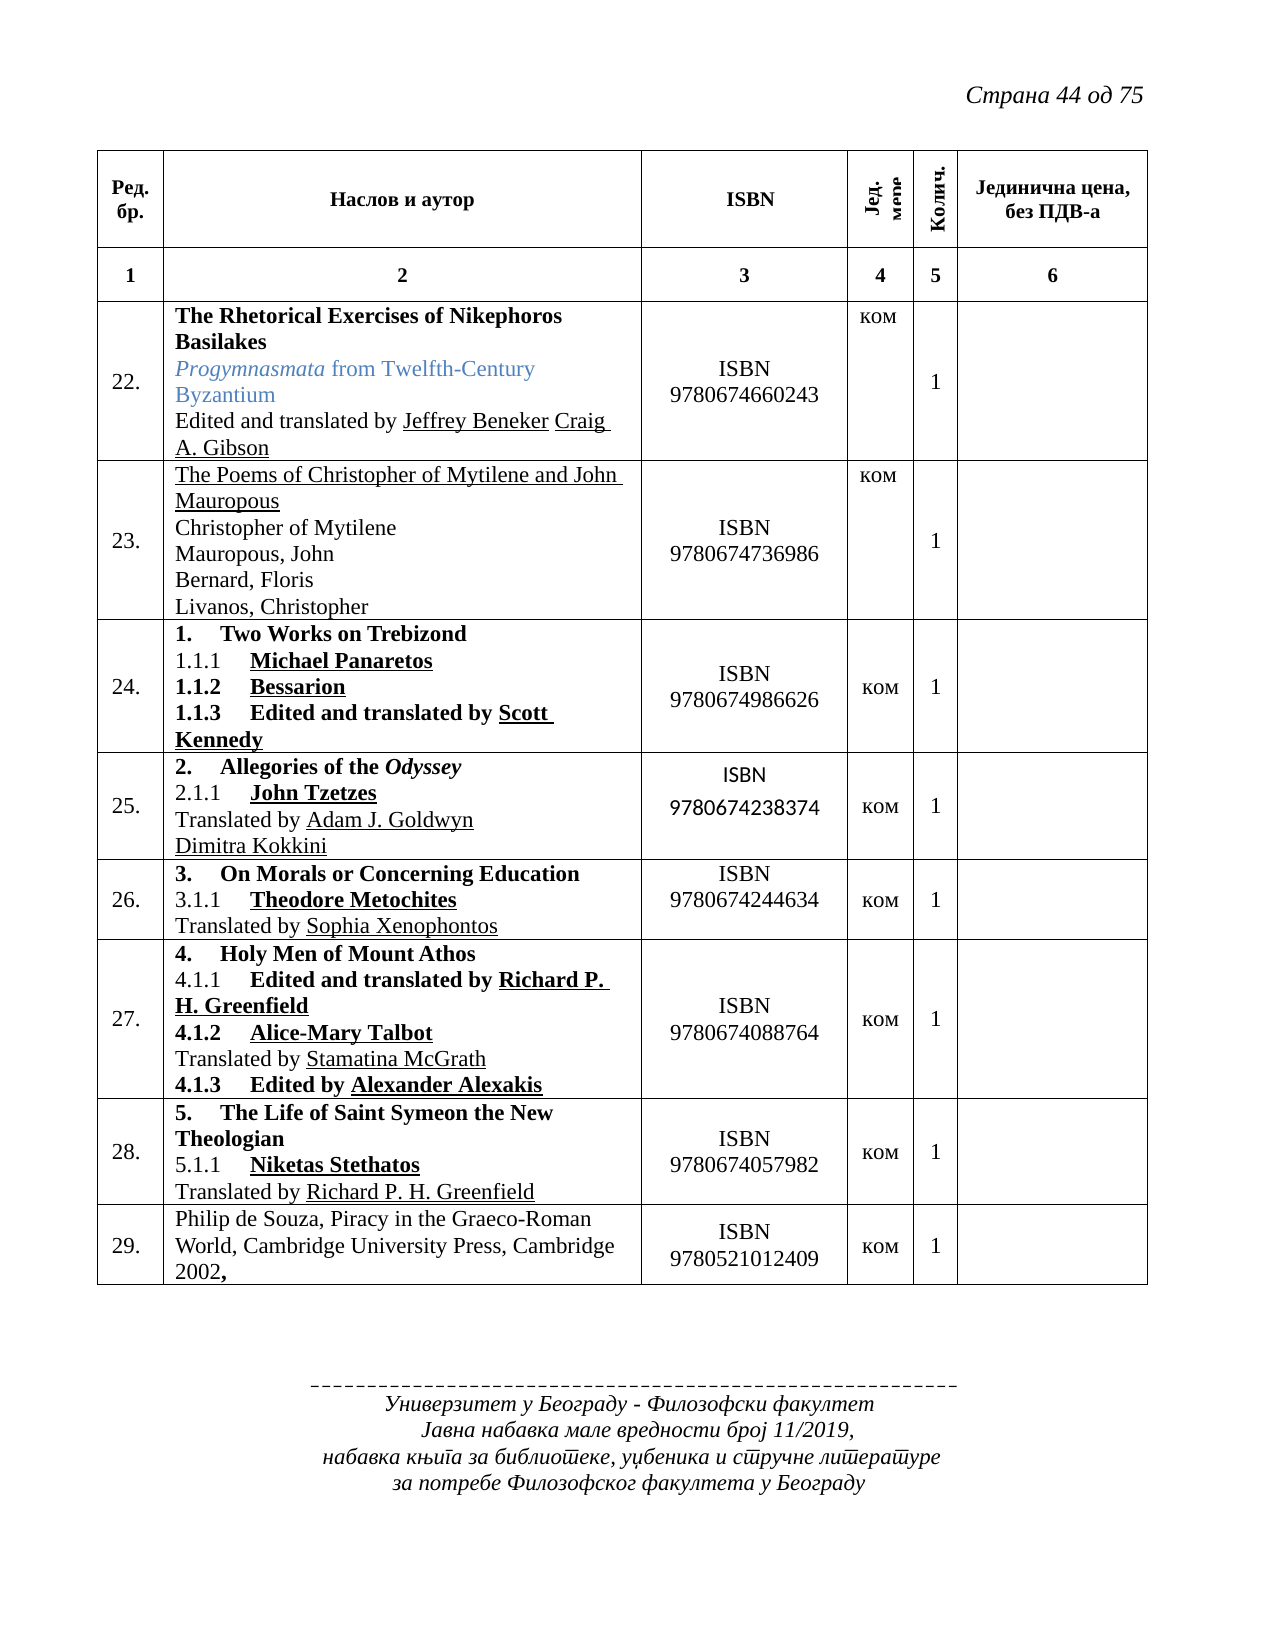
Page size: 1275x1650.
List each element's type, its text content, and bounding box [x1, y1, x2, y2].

table_cell ком [848, 461, 913, 619]
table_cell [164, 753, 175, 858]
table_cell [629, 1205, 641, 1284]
table_cell 3 [642, 248, 847, 301]
table_cell 5 [914, 248, 957, 301]
table_cell ком [848, 1099, 913, 1204]
table_cell [958, 753, 1147, 858]
table_cell 4 [848, 248, 913, 301]
table_cell ISBN 9780674736986 [642, 461, 847, 619]
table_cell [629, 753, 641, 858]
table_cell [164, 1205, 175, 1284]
table_cell [98, 461, 163, 619]
table_cell ком [848, 753, 913, 858]
table_cell [98, 1099, 163, 1204]
table_cell [958, 302, 1147, 460]
table_cell ISBN 9780674660243 [642, 302, 847, 460]
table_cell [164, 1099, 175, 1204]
table_cell ком [848, 620, 913, 752]
table_cell [98, 302, 163, 460]
table_header Колич. [914, 151, 957, 247]
table_cell [958, 461, 1147, 619]
table_cell ISBN 9780521012409 [642, 1205, 847, 1284]
table_cell [98, 1205, 163, 1284]
table_cell 1 [914, 753, 957, 858]
table_cell 1 [98, 248, 163, 301]
table_cell ISBN 9780674986626 [642, 620, 847, 752]
table_header Јед. мере [848, 151, 913, 247]
table_cell 1 [914, 1205, 957, 1284]
table_cell [958, 860, 1147, 939]
table_cell ISBN 9780674238374 [642, 753, 847, 858]
table_cell [958, 940, 1147, 1098]
table_header Наслов и аутор [164, 151, 641, 247]
table_cell [98, 860, 163, 939]
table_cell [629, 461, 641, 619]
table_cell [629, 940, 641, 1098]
table_cell ком [848, 940, 913, 1098]
table_header Ред. бр. [98, 151, 163, 247]
table_cell 2 [164, 248, 641, 301]
table_cell ком [848, 860, 913, 939]
table_cell [958, 1205, 1147, 1284]
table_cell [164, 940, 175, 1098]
table_cell ком [848, 1205, 913, 1284]
table_cell 1 [914, 940, 957, 1098]
table_cell 6 [958, 248, 1147, 301]
table_cell 1 [914, 302, 957, 460]
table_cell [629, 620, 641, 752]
table_header Јединична цена, без ПДВ-а [958, 151, 1147, 247]
table_cell [98, 620, 163, 752]
table_header ISBN [642, 151, 847, 247]
table_cell 1 [914, 461, 957, 619]
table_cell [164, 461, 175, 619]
table_cell [958, 620, 1147, 752]
table_cell [958, 1099, 1147, 1204]
table_cell [98, 940, 163, 1098]
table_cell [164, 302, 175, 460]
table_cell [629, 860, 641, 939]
table_cell 1 [914, 860, 957, 939]
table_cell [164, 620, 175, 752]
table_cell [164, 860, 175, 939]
table_cell ISBN 9780674057982 [642, 1099, 847, 1204]
table_cell ком [848, 302, 913, 460]
table_cell ISBN 9780674244634 [642, 860, 847, 939]
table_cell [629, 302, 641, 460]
table_cell [98, 753, 163, 858]
table_cell ISBN 9780674088764 [642, 940, 847, 1098]
table_cell 1 [914, 620, 957, 752]
table_cell 1 [914, 1099, 957, 1204]
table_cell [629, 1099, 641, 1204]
